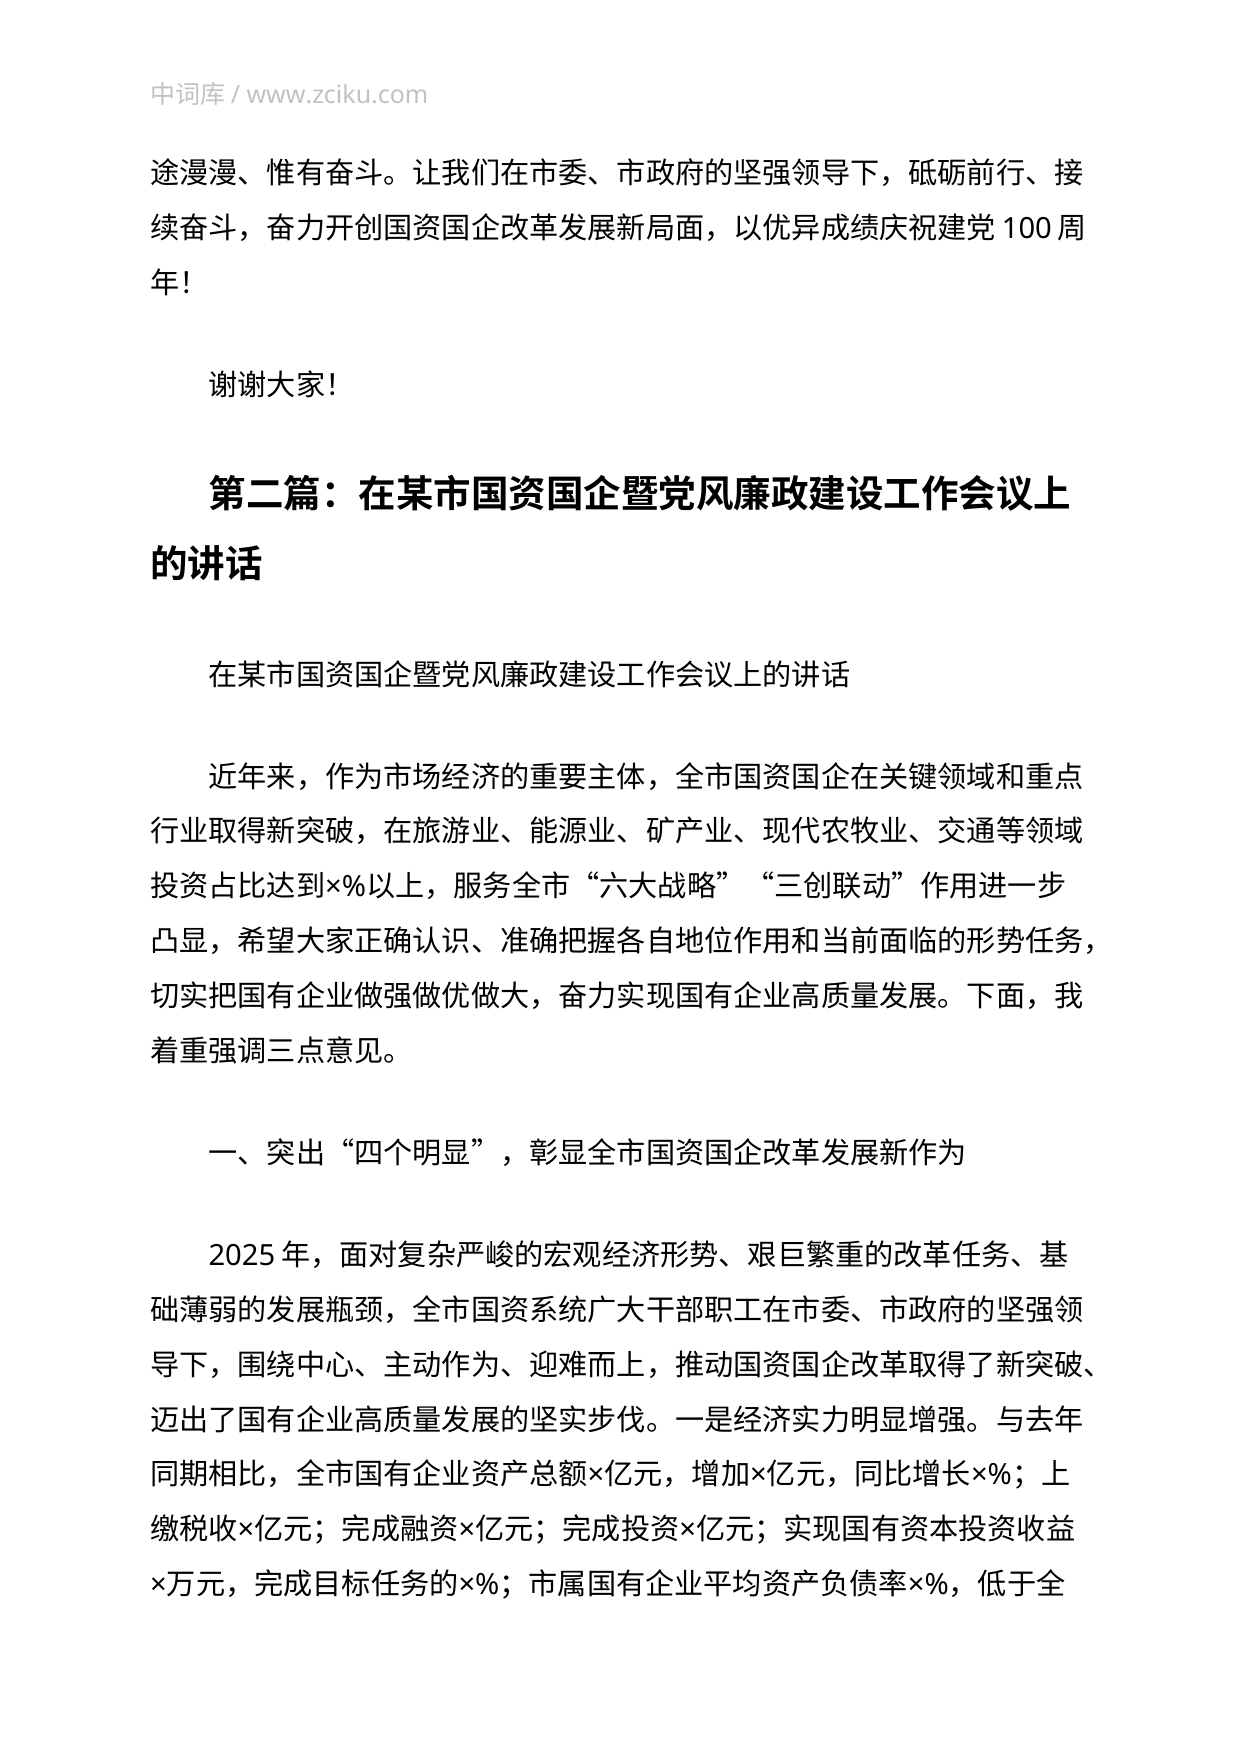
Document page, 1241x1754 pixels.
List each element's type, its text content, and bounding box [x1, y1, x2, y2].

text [150, 1231, 1090, 1603]
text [150, 150, 1090, 302]
text 一、突出“四个明显”，彰显全市国资国企改革发展新作为 [150, 1129, 1090, 1172]
text 第二篇：在某市国资国企暨党风廉政建设工作会议上的讲话 [150, 463, 1090, 588]
text 近年来，作为市场经济的重要主体，全市国资国企在关键领域和重点行业取得新突破，在旅游业、能源业、矿产业、现代农牧业、交通等领域投资占比达到×%以上，服务全市“六大战略”“三创联动”作用进一步凸显，希望大家正确认识、准确把握各自地位作用和当前面临的形势任务，切实把国有企业做强做优做大，奋力实现国有企业高质量发展。下面，我着重强调三点意见。 [150, 753, 1090, 1070]
text 谢谢大家！ [150, 362, 1090, 404]
text 在某市国资国企暨党风廉政建设工作会议上的讲话 [150, 651, 1090, 694]
